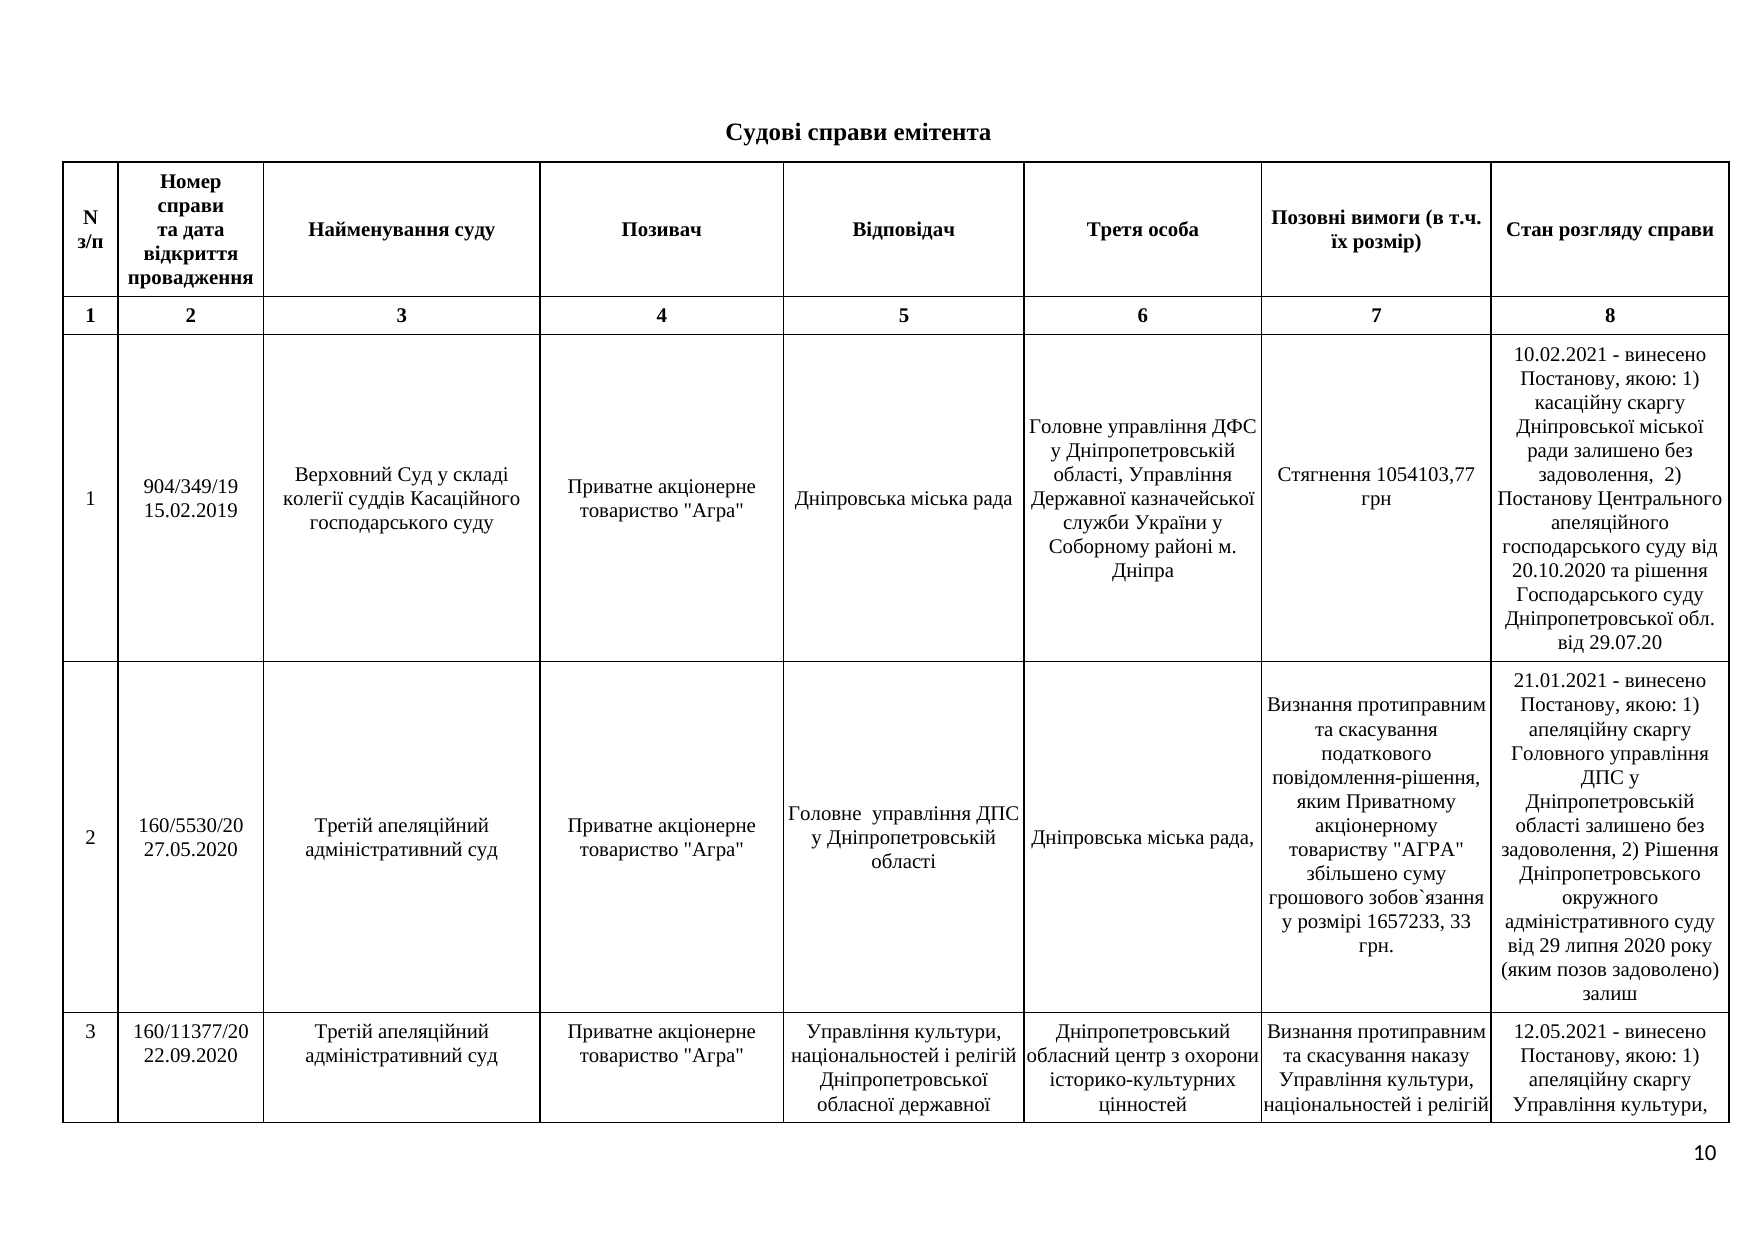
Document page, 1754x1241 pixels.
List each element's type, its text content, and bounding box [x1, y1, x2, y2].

table_cell 8 [1492, 297, 1728, 334]
table_cell Верховний Суд у складі колегії суддів Касаційного господарського суду [264, 335, 539, 661]
table_cell Третя особа [1025, 163, 1261, 296]
table_cell 6 [1025, 297, 1261, 334]
table_cell 5 [784, 297, 1023, 334]
table_cell Позивач [541, 163, 783, 296]
table_cell Стягнення 1054103,77 грн [1262, 335, 1490, 661]
table_cell Визнання протиправним та скасування податкового повідомлення-рішення, яким Приватному акціонерному товариству "АГРА" збільшено суму грошового зобов`язання у розмірі 1657233, 33 грн. [1262, 662, 1490, 1011]
table_cell 160/5530/20 27.05.2020 [119, 662, 263, 1011]
table_cell Дніпровська міська рада [784, 335, 1023, 661]
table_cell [1025, 1013, 1261, 1122]
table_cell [264, 1013, 539, 1122]
table_cell 1 [64, 335, 117, 661]
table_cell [784, 1013, 1023, 1122]
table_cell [1262, 1013, 1490, 1122]
table_cell 21.01.2021 - винесено Постанову, якою: 1) апеляційну скаргу Головного управління ДПС у Дніпропетровській області залишено без задоволення, 2) Рішення Дніпропетровського окружного адміністративного суду від 29 липня 2020 року (яким позов задоволено) залиш [1492, 662, 1728, 1011]
table_header Судові справи емітента [63, 102, 1675, 161]
table_cell Стан розгляду справи [1492, 163, 1728, 296]
table_cell 4 [541, 297, 783, 334]
table_cell N з/п [64, 163, 117, 296]
table_cell Відповідач [784, 163, 1023, 296]
table_cell 904/349/19 15.02.2019 [119, 335, 263, 661]
table_cell Приватне акціонерне товариство "Агра" [541, 335, 783, 661]
table_cell Третій апеляційний адміністративний суд [264, 662, 539, 1011]
table_cell Приватне акціонерне товариство "Агра" [541, 662, 783, 1011]
table_cell 2 [119, 297, 263, 334]
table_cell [541, 1013, 783, 1122]
table_cell 1 [64, 297, 117, 334]
table_cell 7 [1262, 297, 1490, 334]
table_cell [1492, 1013, 1728, 1122]
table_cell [119, 1013, 263, 1122]
table_cell Позовні вимоги (в т.ч. їх розмір) [1262, 163, 1490, 296]
table_cell 3 [264, 297, 539, 334]
table_cell Головне управління ДПС у Дніпропетровській області [784, 662, 1023, 1011]
table_cell Найменування суду [264, 163, 539, 296]
table_cell 3 [64, 1013, 117, 1122]
table_cell 10.02.2021 - винесено Постанову, якою: 1) касаційну скаргу Дніпровської міської ради залишено без задоволення, 2) Постанову Центрального апеляційного господарського суду від 20.10.2020 та рішення Господарського суду Дніпропетровської обл. від 29.07.20 [1492, 335, 1728, 661]
table_cell Номер справи та дата відкриття провадження [119, 163, 263, 296]
table_cell Головне управління ДФС у Дніпропетровській області, Управління Державної казначейської служби України у Соборному районі м. Дніпра [1025, 335, 1261, 661]
table_cell 2 [64, 662, 117, 1011]
table_cell Дніпровська міська рада, [1025, 662, 1261, 1011]
